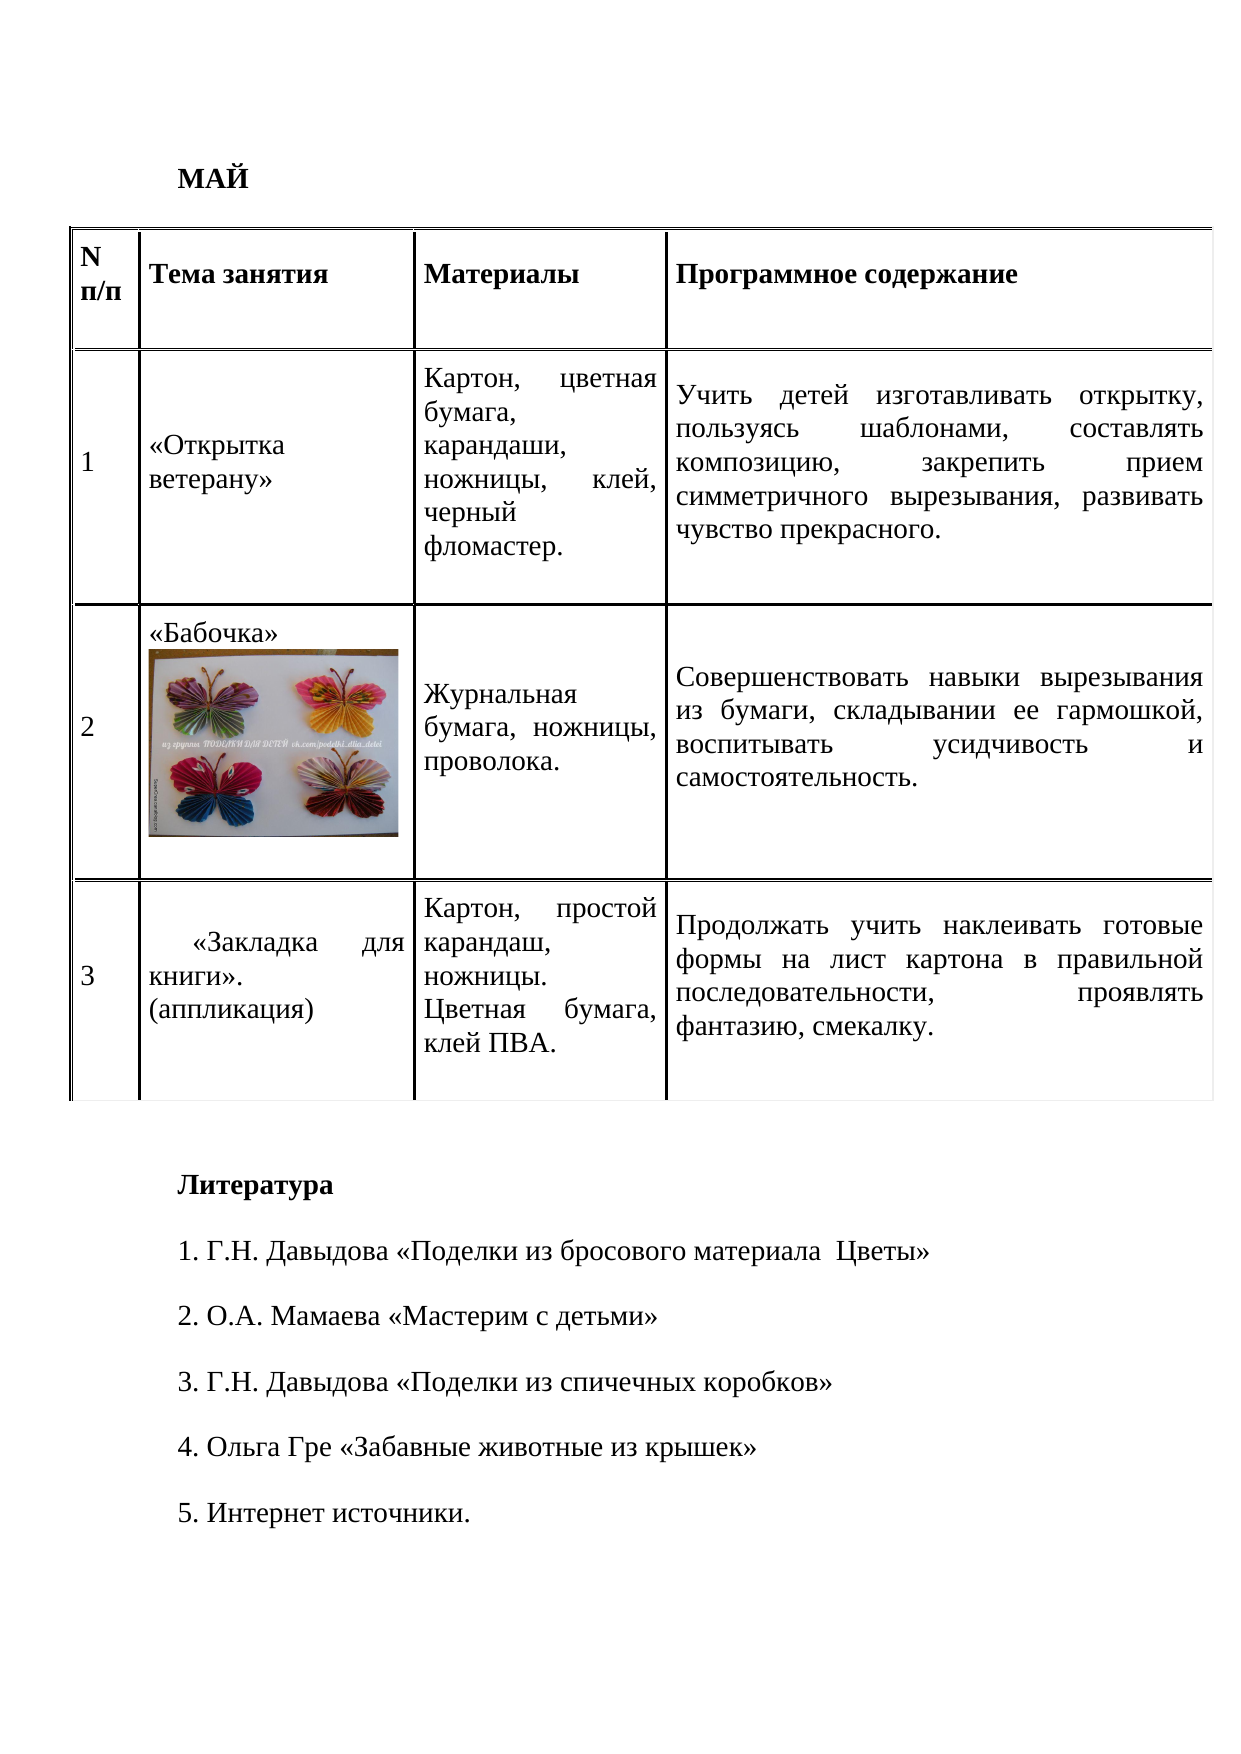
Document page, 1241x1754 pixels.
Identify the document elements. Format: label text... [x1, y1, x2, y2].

table_cell Картон, цветная бумага, карандаши, ножницы, клей, черный фломастер. [416, 351, 665, 603]
text 5. Интернет источники. [177, 1495, 1152, 1529]
table_header Материалы [414, 230, 666, 348]
table_cell «Открытка ветерану» [141, 351, 413, 603]
table_cell Совершенствовать навыки вырезывания из бумаги, складывании ее гармошкой, воспитывать усидчивость и самостоятельность. [668, 606, 1212, 878]
text 3. Г.Н. Давыдова «Поделки из спичечных коробков» [177, 1364, 1152, 1397]
table_cell 2 [71, 603, 138, 878]
table_cell Картон, простой карандаш, ножницы. Цветная бумага, клей ПВА. [416, 882, 665, 1100]
table_cell Продолжать учить наклеивать готовые формы на лист картона в правильной последовательности, проявлять фантазию, смекалку. [668, 882, 1212, 1100]
text 4. Ольга Гре «Забавные животные из крышек» [177, 1429, 1152, 1463]
table_header Программное содержание [666, 230, 1212, 348]
picture [148, 649, 399, 837]
text 2. О.А. Мамаева «Мастерим с детьми» [177, 1298, 1152, 1332]
table_cell Учить детей изготавливать открытку, пользуясь шаблонами, составлять композицию, закрепить прием симметричного вырезывания, развивать чувство прекрасного. [668, 351, 1212, 603]
table_header Тема занятия [139, 228, 414, 348]
table_cell Журнальная бумага, ножницы, проволока. [416, 606, 665, 878]
text Литература [177, 1167, 1152, 1201]
table_header N п/п [73, 228, 139, 348]
table_cell «Закладка для книги». (аппликация) [141, 882, 413, 1100]
text 1. Г.Н. Давыдова «Поделки из бросового материала Цветы» [177, 1233, 1152, 1266]
text МАЙ [177, 161, 1152, 194]
table_cell 3 [73, 878, 138, 1100]
table_cell 1 [71, 348, 139, 603]
table_cell «Бабочка» [141, 606, 413, 878]
